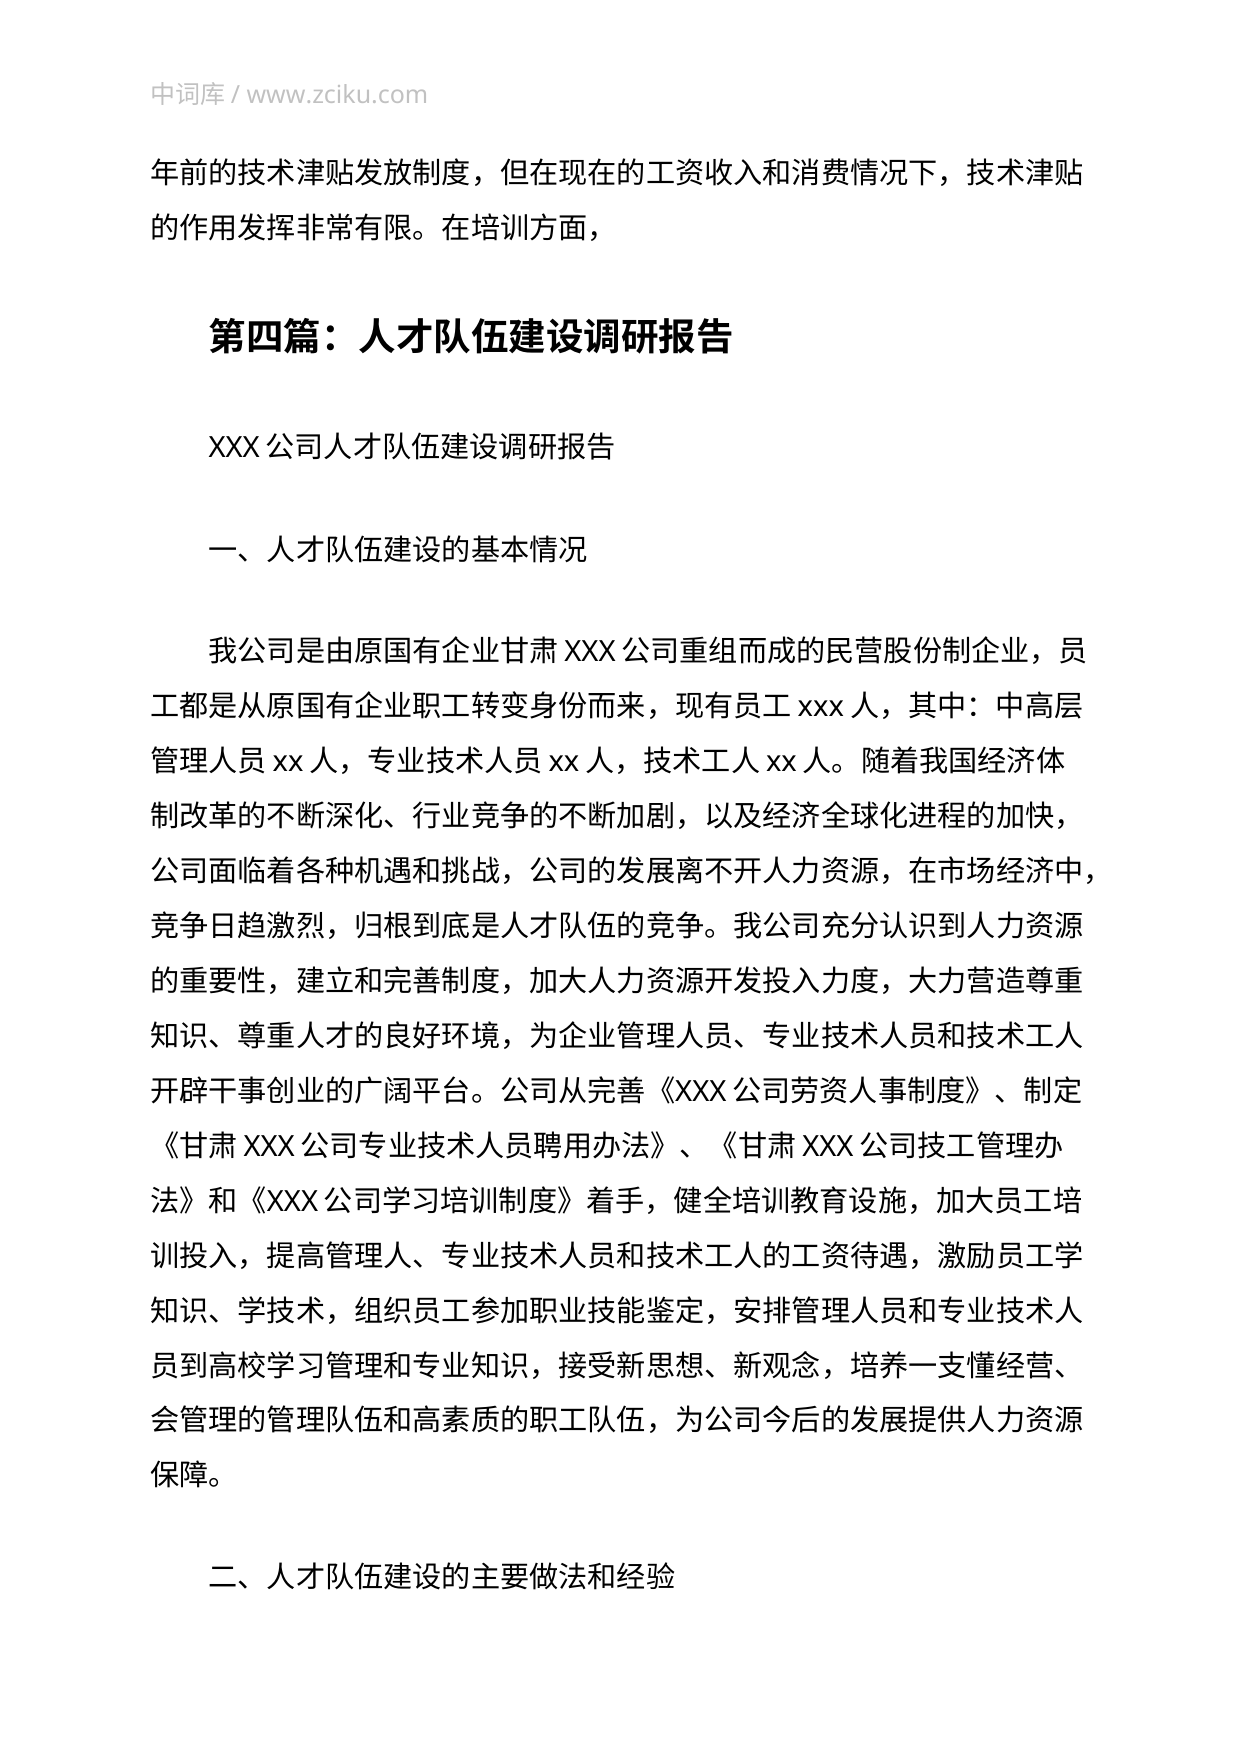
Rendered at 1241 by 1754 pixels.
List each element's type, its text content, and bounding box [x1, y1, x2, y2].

text XXX公司人才队伍建设调研报告 [150, 424, 1090, 466]
text 第四篇：人才队伍建设调研报告 [150, 307, 1090, 361]
text 我公司是由原国有企业甘肃XXX公司重组而成的民营股份制企业，员工都是从原国有企业职工转变身份而来，现有员工xxx人，其中：中高层管理人员xx人，专业技术人员xx人，技术工人xx人。随着我国经济体制改革的不断深化、行业竞争的不断加剧，以及经济全球化进程的加快，公司面临着各种机遇和挑战，公司的发展离不开人力资源，在市场经济中，竞争日趋激烈，归根到底是人才队伍的竞争。我公司充分认识到人力资源的重要性，建立和完善制度，加大人力资源开发投入力度，大力营造尊重知识、尊重人才的良好环境，为企业管理人员、专业技术人员和技术工人开辟干事创业的广阔平台。公司从完善《XXX公司劳资人事制度》、制定《甘肃XXX公司专业技术人员聘用办法》、《甘肃XXX公司技工管理办法》和《XXX公司学习培训制度》着手，健全培训教育设施，加大员工培训投入，提高管理人、专业技术人员和技术工人的工资待遇，激励员工学知识、学技术，组织员工参加职业技能鉴定，安排管理人员和专业技术人员到高校学习管理和专业知识，接受新思想、新观念，培养一支懂经营、会管理的管理队伍和高素质的职工队伍，为公司今后的发展提供人力资源保障。 [150, 628, 1090, 1494]
text 一、人才队伍建设的基本情况 [150, 526, 1090, 568]
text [150, 150, 1090, 247]
text 二、人才队伍建设的主要做法和经验 [150, 1554, 1090, 1596]
